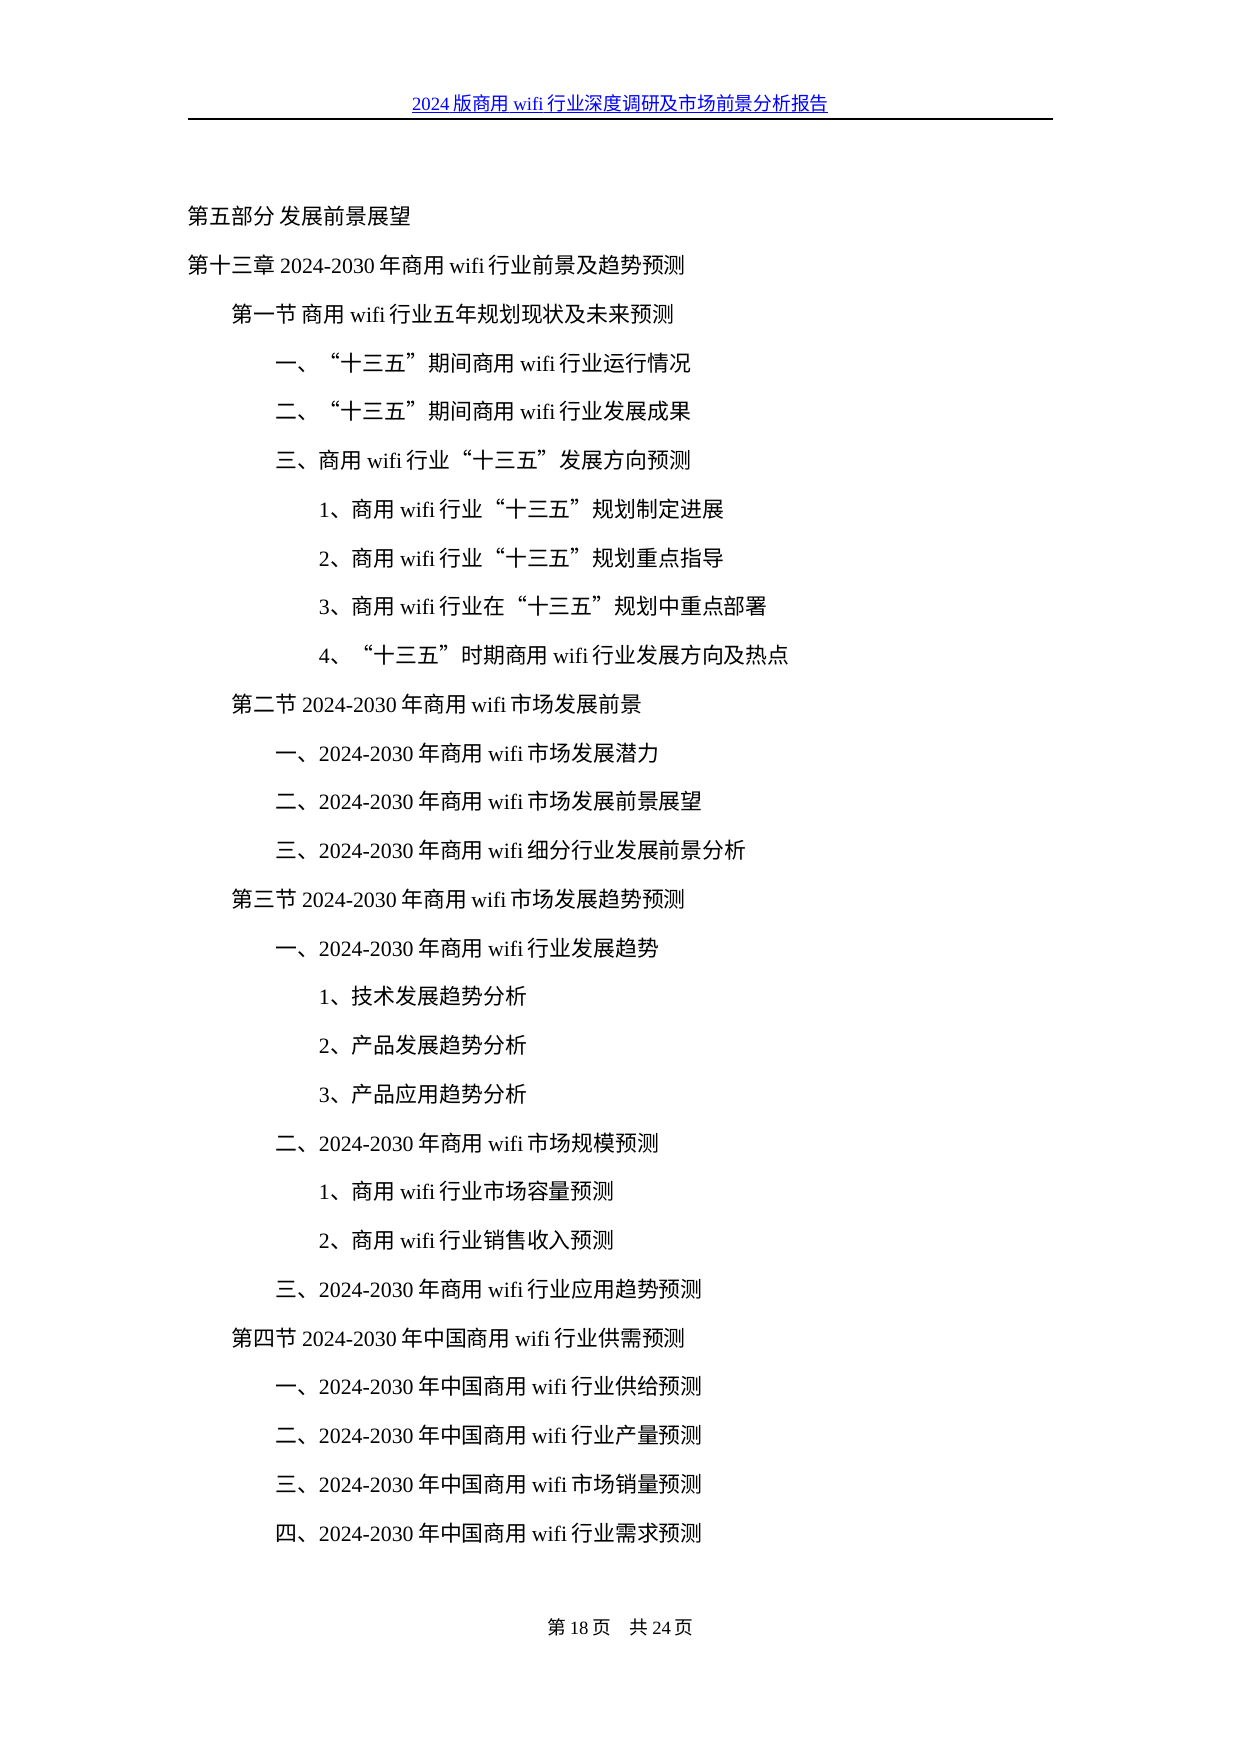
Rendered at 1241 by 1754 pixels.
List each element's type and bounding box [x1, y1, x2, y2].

text [187, 150, 1053, 1548]
